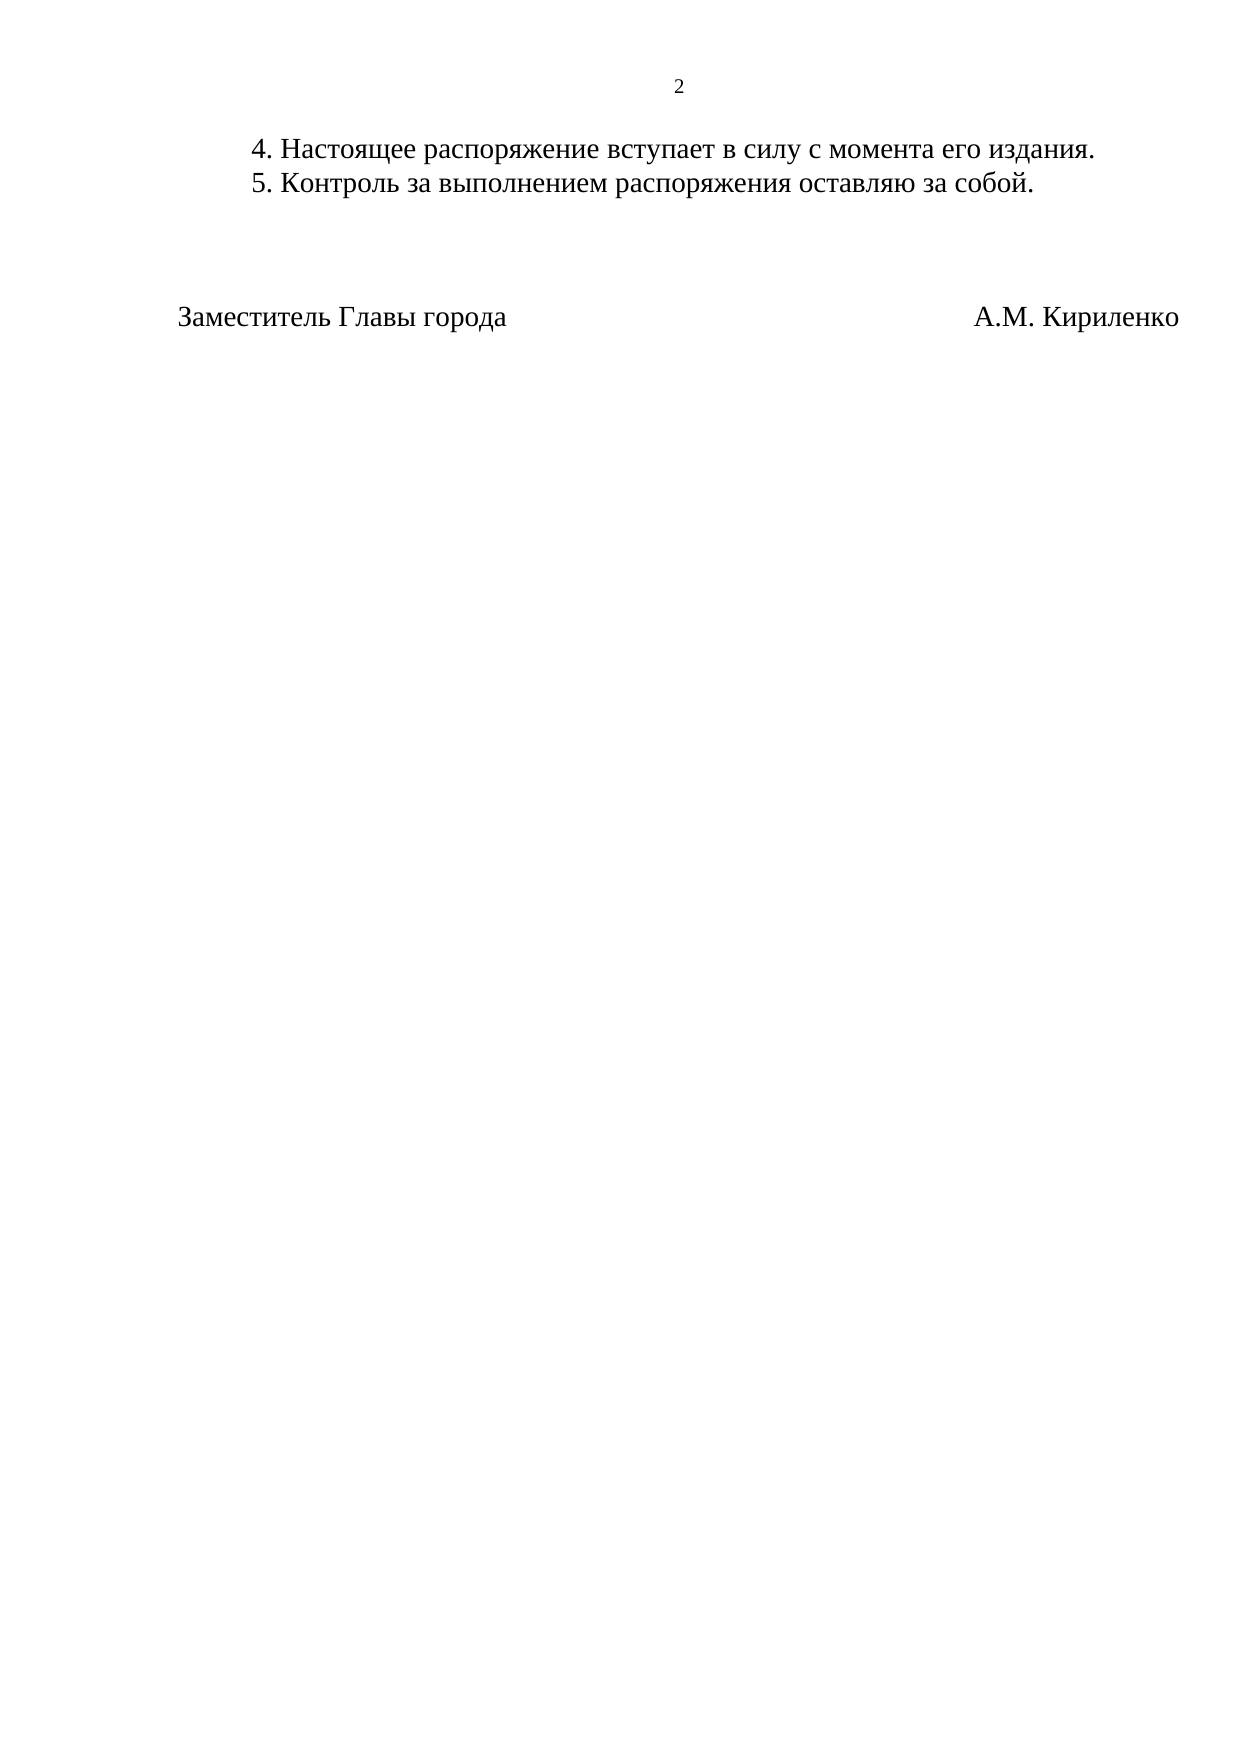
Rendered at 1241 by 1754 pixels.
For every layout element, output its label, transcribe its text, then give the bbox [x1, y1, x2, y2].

text 4. Настоящее распоряжение вступает в силу с момента его издания. [177, 131, 1181, 165]
text Заместитель Главы города А.М. Кириленко [177, 299, 1240, 333]
text 5. Контроль за выполнением распоряжения оставляю за собой. [177, 165, 1181, 198]
